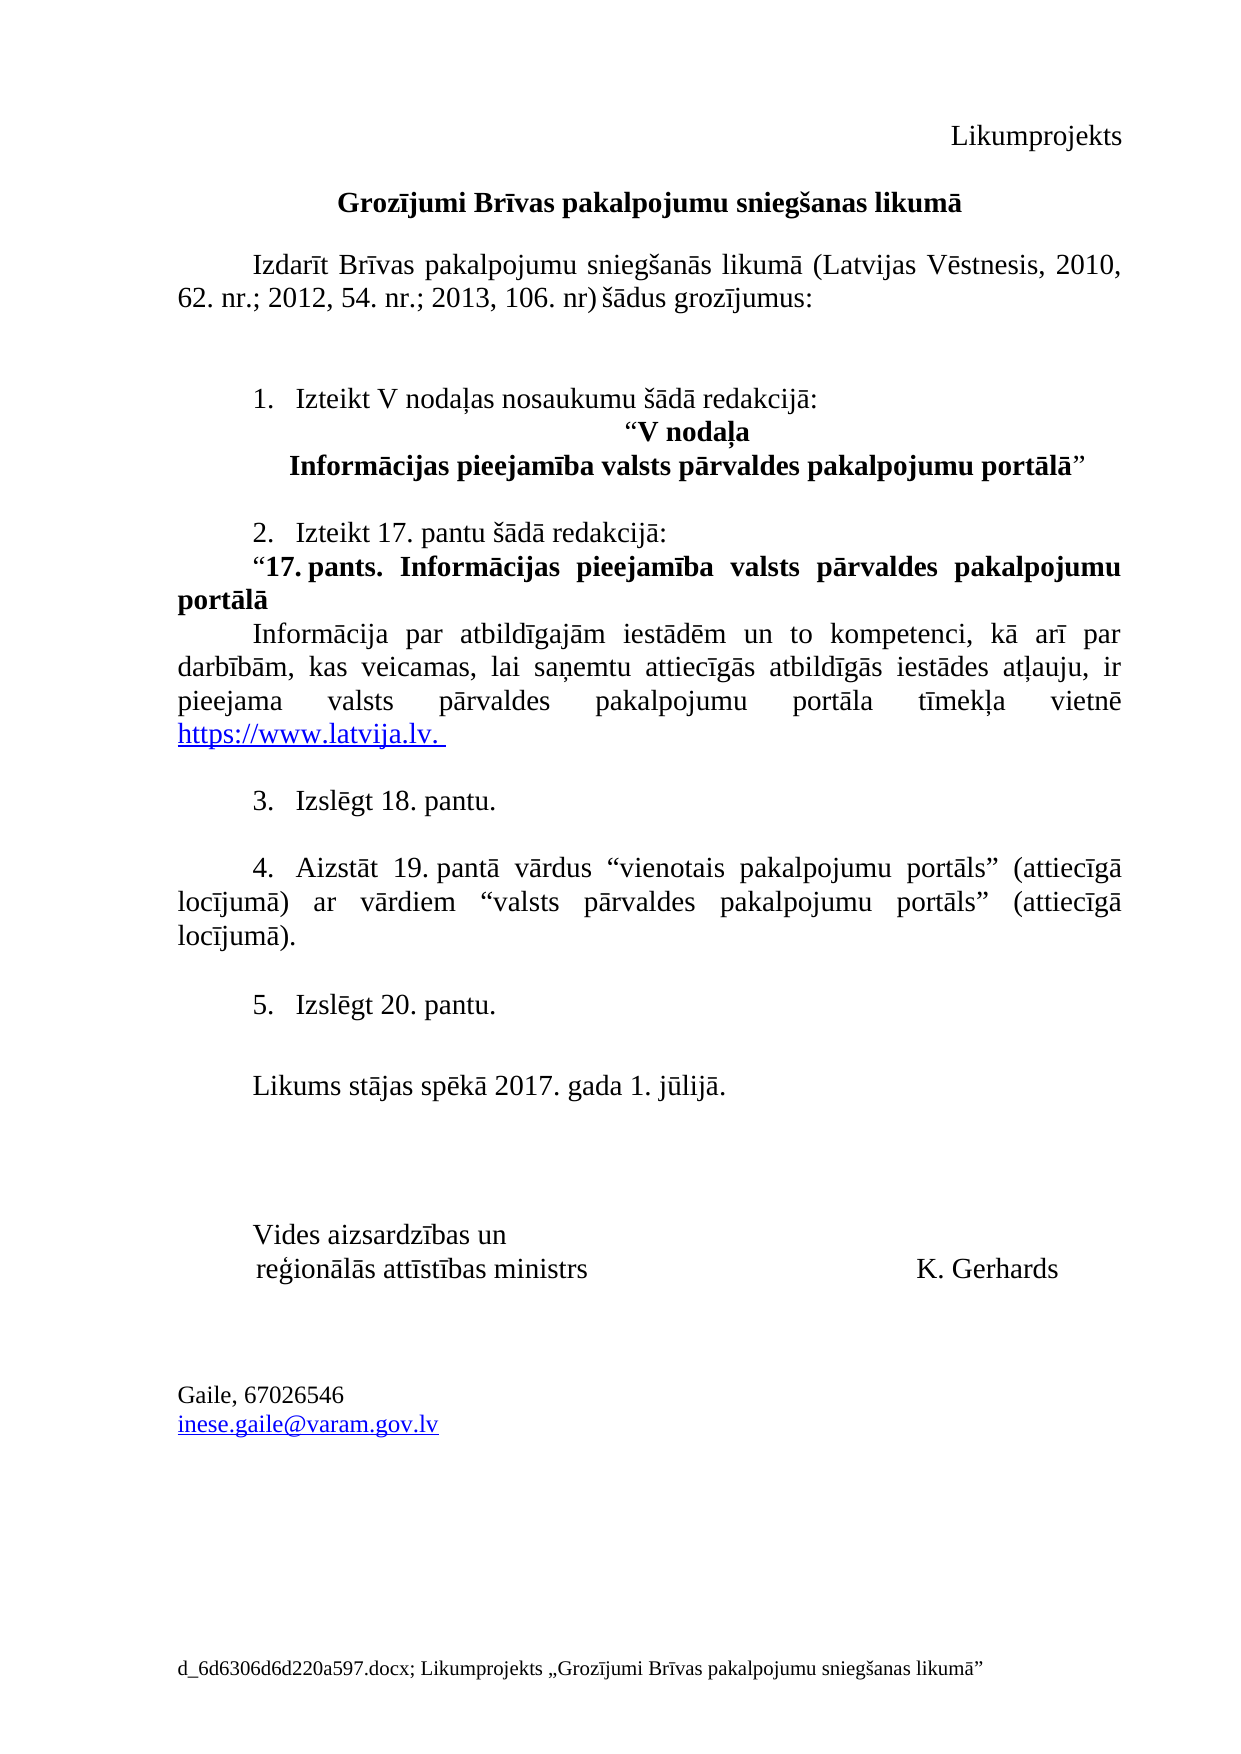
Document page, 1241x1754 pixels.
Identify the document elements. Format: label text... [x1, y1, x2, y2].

text Likums stājas spēkā 2017. gada 1. jūlijā. [252, 1068, 1122, 1102]
text inese.gaile@varam.gov.lv [177, 1409, 1122, 1438]
text reģionālās attīstības ministrs K. Gerhards [177, 1251, 1122, 1284]
text Gaile, 67026546 [177, 1380, 1122, 1409]
list Izteikt 17. pantu šādā redakcijā: [177, 515, 1122, 549]
list Izteikt V nodaļas nosaukumu šādā redakcijā: [177, 381, 1122, 414]
text Informācija par atbildīgajām iestādēm un to kompetenci, kā arī par darbībām, kas veicamas, lai saņemtu attiecīgās atbildīgās iestādes atļauju, ir pieejama valsts pārvaldes pakalpojumu portāla tīmekļa vietnē https://www.latvija.lv. [177, 616, 1122, 750]
text Izdarīt Brīvas pakalpojumu sniegšanās likumā (Latvijas Vēstnesis, 2010, 62. nr.; 2012, 54. nr.; 2013, 106. nr) šādus grozījumus: [177, 247, 1122, 314]
list Aizstāt 19. pantā vārdus “vienotais pakalpojumu portāls” (attiecīgā locījumā) ar vārdiem “valsts pārvaldes pakalpojumu portāls” (attiecīgā locījumā). [177, 851, 1122, 951]
text Informācijas pieejamība valsts pārvaldes pakalpojumu portālā” [177, 448, 1122, 482]
list Izslēgt 20. pantu. [177, 987, 1122, 1020]
text Vides aizsardzības un [177, 1217, 1122, 1251]
text “V nodaļa [177, 414, 1122, 448]
text “17. pants. Informācijas pieejamība valsts pārvaldes pakalpojumu portālā [177, 549, 1122, 616]
list Izslēgt 18. pantu. [177, 783, 1122, 817]
text Likumprojekts [177, 118, 1122, 152]
subtitle Grozījumi Brīvas pakalpojumu sniegšanas likumā [177, 185, 1122, 219]
